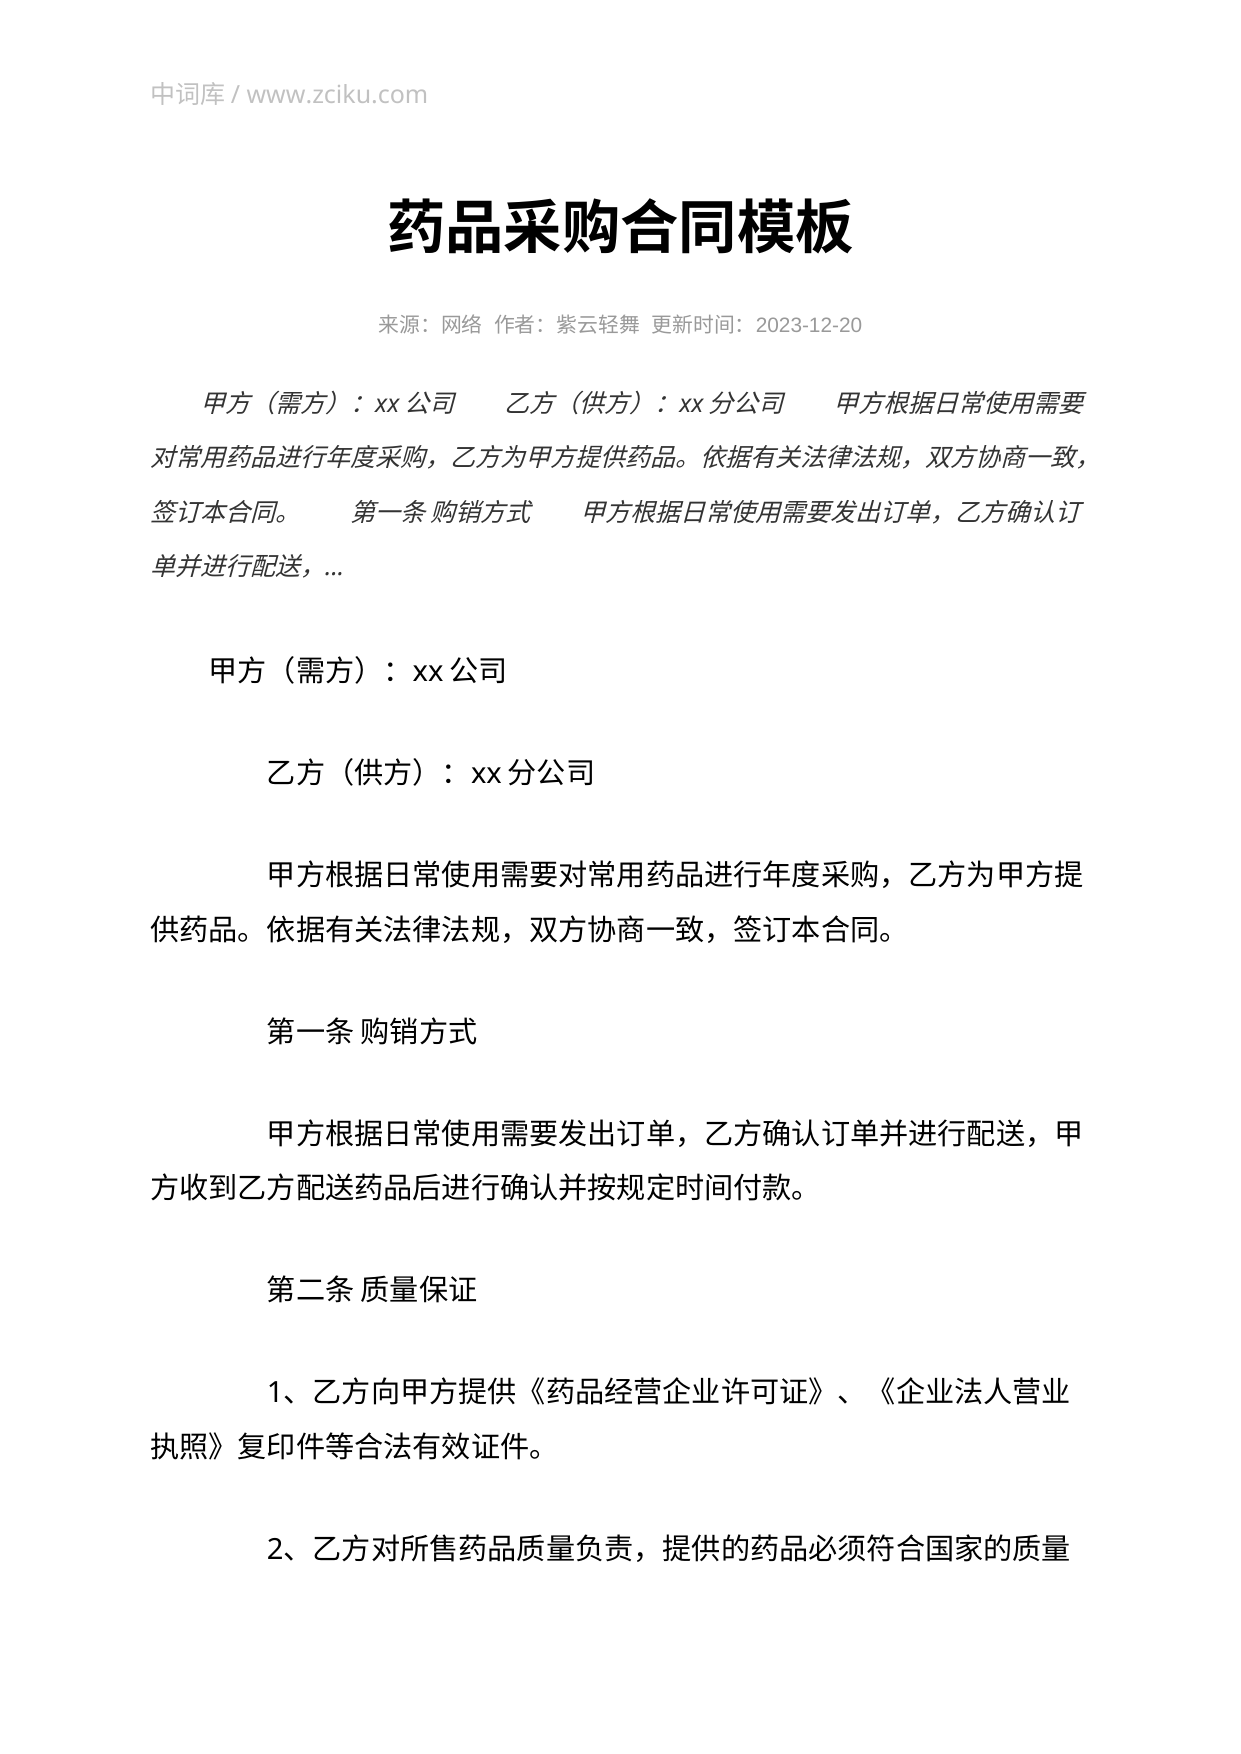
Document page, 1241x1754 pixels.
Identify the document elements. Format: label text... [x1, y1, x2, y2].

text 甲方根据日常使用需要对常用药品进行年度采购，乙方为甲方提供药品。依据有关法律法规，双方协商一致，签订本合同。 [150, 852, 1090, 949]
text 甲方（需方）：xx公司 乙方（供方）：xx分公司 甲方根据日常使用需要对常用药品进行年度采购，乙方为甲方提供药品。依据有关法律法规，双方协商一致，签订本合同。 第一条 购销方式 甲方根据日常使用需要发出订单，乙方确认订单并进行配送，... [150, 383, 1090, 583]
text 来源：网络 作者：紫云轻舞 更新时间：2023-12-20 [150, 313, 1090, 337]
text 甲方根据日常使用需要发出订单，乙方确认订单并进行配送，甲方收到乙方配送药品后进行确认并按规定时间付款。 [150, 1110, 1090, 1207]
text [150, 1525, 1090, 1568]
text 第一条 购销方式 [150, 1008, 1090, 1051]
text 第二条 质量保证 [150, 1267, 1090, 1309]
text 甲方（需方）：xx公司 [150, 648, 1090, 690]
subtitle 药品采购合同模板 [150, 181, 1090, 266]
text 乙方（供方）：xx分公司 [150, 750, 1090, 792]
text 1、乙方向甲方提供《药品经营企业许可证》、《企业法人营业执照》复印件等合法有效证件。 [150, 1369, 1090, 1466]
